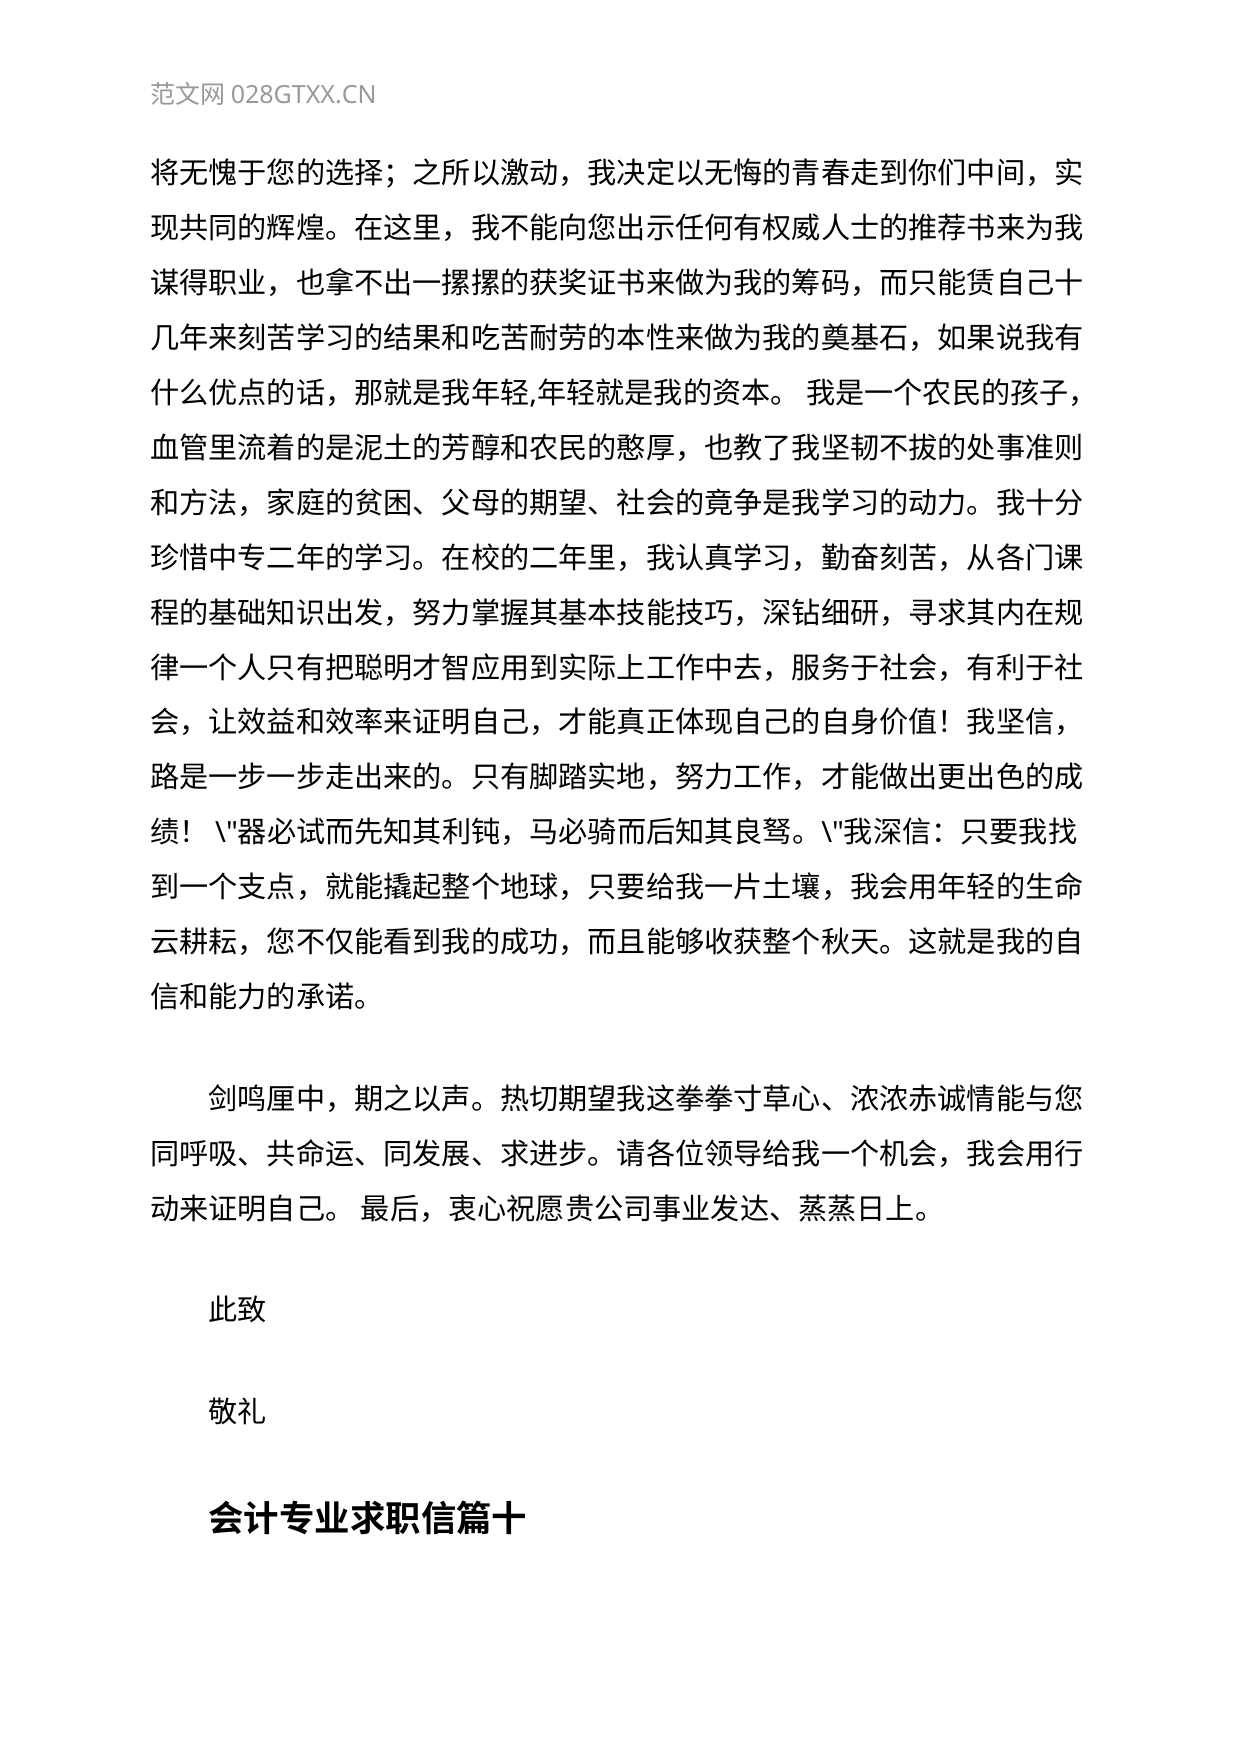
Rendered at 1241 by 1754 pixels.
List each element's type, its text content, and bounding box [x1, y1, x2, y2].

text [150, 150, 1090, 1016]
text 此致 [150, 1287, 1090, 1329]
text 敬礼 [150, 1389, 1090, 1431]
text 会计专业求职信篇十 [150, 1491, 1090, 1542]
text 剑鸣厘中，期之以声。热切期望我这拳拳寸草心、浓浓赤诚情能与您同呼吸、共命运、同发展、求进步。请各位领导给我一个机会，我会用行动来证明自己。 最后，衷心祝愿贵公司事业发达、蒸蒸日上。 [150, 1075, 1090, 1227]
